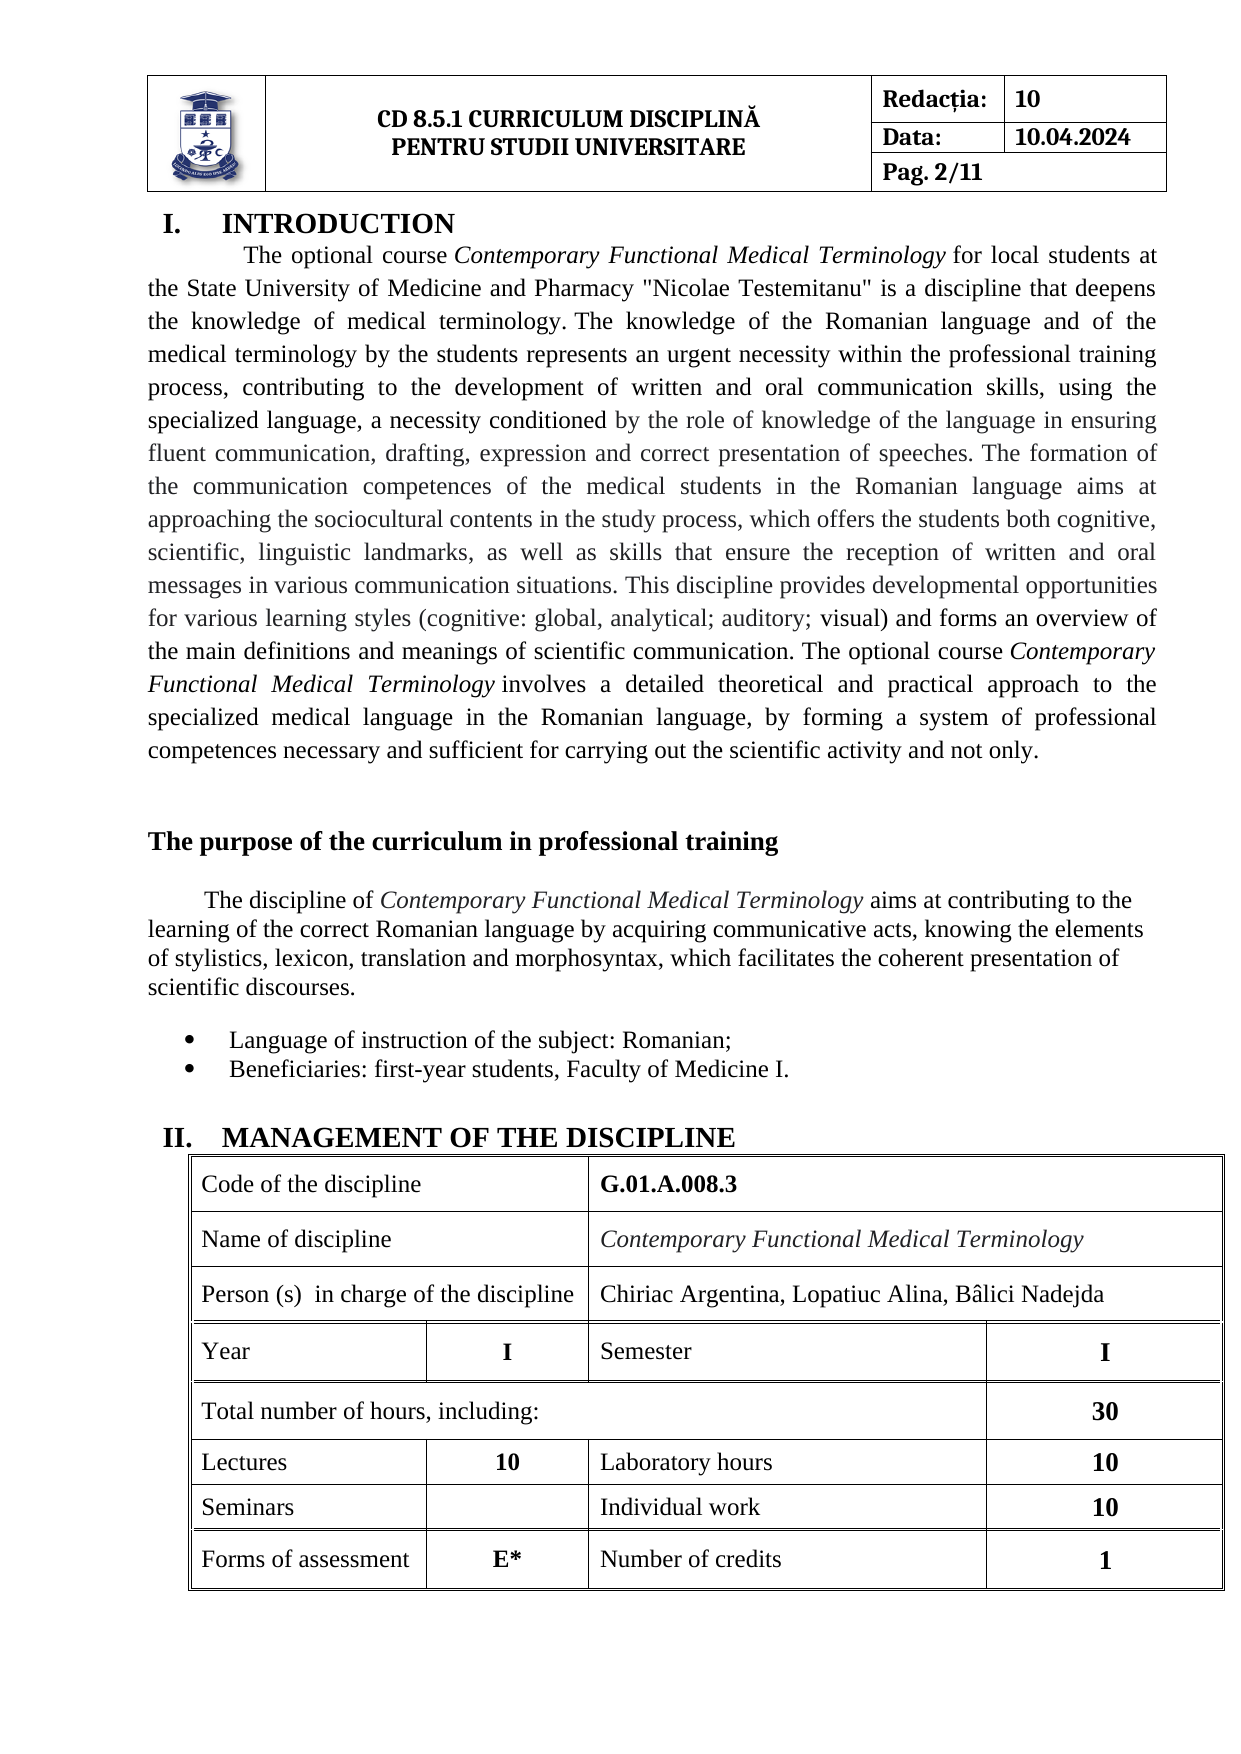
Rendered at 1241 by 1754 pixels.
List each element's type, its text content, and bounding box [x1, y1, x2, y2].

table_cell Semester [589, 1324, 986, 1380]
table_cell Laboratory hours [589, 1440, 986, 1484]
text The discipline of Contemporary Functional Medical Terminology aims at contributing to the learning of the correct Romanian language by acquiring communicative acts, knowing the elements of stylistics, lexicon, translation and morphosyntax, which facilitates the coherent presentation of scientific discourses. [148, 885, 1157, 1000]
table_cell 1 [987, 1528, 1223, 1588]
table_cell 10 [987, 1440, 1222, 1484]
table_cell Seminars [192, 1485, 426, 1528]
list Beneficiaries: first-year students, Faculty of Medicine I. [185, 1054, 1157, 1083]
table_header G.01.A.008.3 [589, 1157, 1222, 1211]
table_cell 10 [427, 1440, 588, 1484]
table_cell E* [427, 1531, 588, 1588]
text The optional course Contemporary Functional Medical Terminology for local students at the State University of Medicine and Pharmacy "Nicolae Testemitanu" is a discipline that deepens the knowledge of medical terminology. The knowledge of the Romanian language and of the medical terminology by the students represents an urgent necessity within the professional training process, contributing to the development of written and oral communication skills, using the specialized language, a necessity conditioned by the role of knowledge of the language in ensuring fluent communication, drafting, expression and correct presentation of speeches. The formation of the communication competences of the medical students in the Romanian language aims at approaching the sociocultural contents in the study process, which offers the students both cognitive, scientific, linguistic landmarks, as well as skills that ensure the reception of written and oral messages in various communication situations. This discipline provides developmental opportunities for various learning styles (cognitive: global, analytical; auditory; visual) and forms an overview of the main definitions and meanings of scientific communication. The optional course Contemporary Functional Medical Terminology involves a detailed theoretical and practical approach to the specialized medical language in the Romanian language, by forming a system of professional competences necessary and sufficient for carrying out the scientific activity and not only. [148, 240, 1157, 764]
table_cell Person (s) in charge of the discipline [192, 1267, 588, 1320]
picture [164, 86, 252, 191]
table_cell I [427, 1324, 588, 1380]
list INTRODUCTION [162, 206, 1157, 240]
table_cell I [987, 1320, 1223, 1380]
list MANAGEMENT OF THE DISCIPLINE [162, 1120, 1157, 1154]
table_cell 10 [987, 1485, 1222, 1528]
table_cell Forms of assessment [190, 1528, 426, 1588]
table_cell Chiriac Argentina, Lopatiuc Alina, Bâlici Nadejda [589, 1267, 1222, 1320]
table_cell Total number of hours, including: [192, 1380, 986, 1439]
table_cell Contemporary Functional Medical Terminology [589, 1212, 1222, 1266]
table_cell [427, 1485, 588, 1528]
table_cell Name of discipline [192, 1212, 588, 1266]
table_cell Individual work [589, 1485, 986, 1528]
table_cell Number of credits [589, 1531, 986, 1588]
table_cell 30 [987, 1380, 1222, 1439]
table_header Code of the discipline [192, 1157, 588, 1211]
text The purpose of the curriculum in professional training [148, 826, 1157, 857]
table_cell Lectures [192, 1440, 426, 1484]
list Language of instruction of the subject: Romanian; [185, 1025, 1157, 1054]
table_cell Year [190, 1320, 426, 1380]
